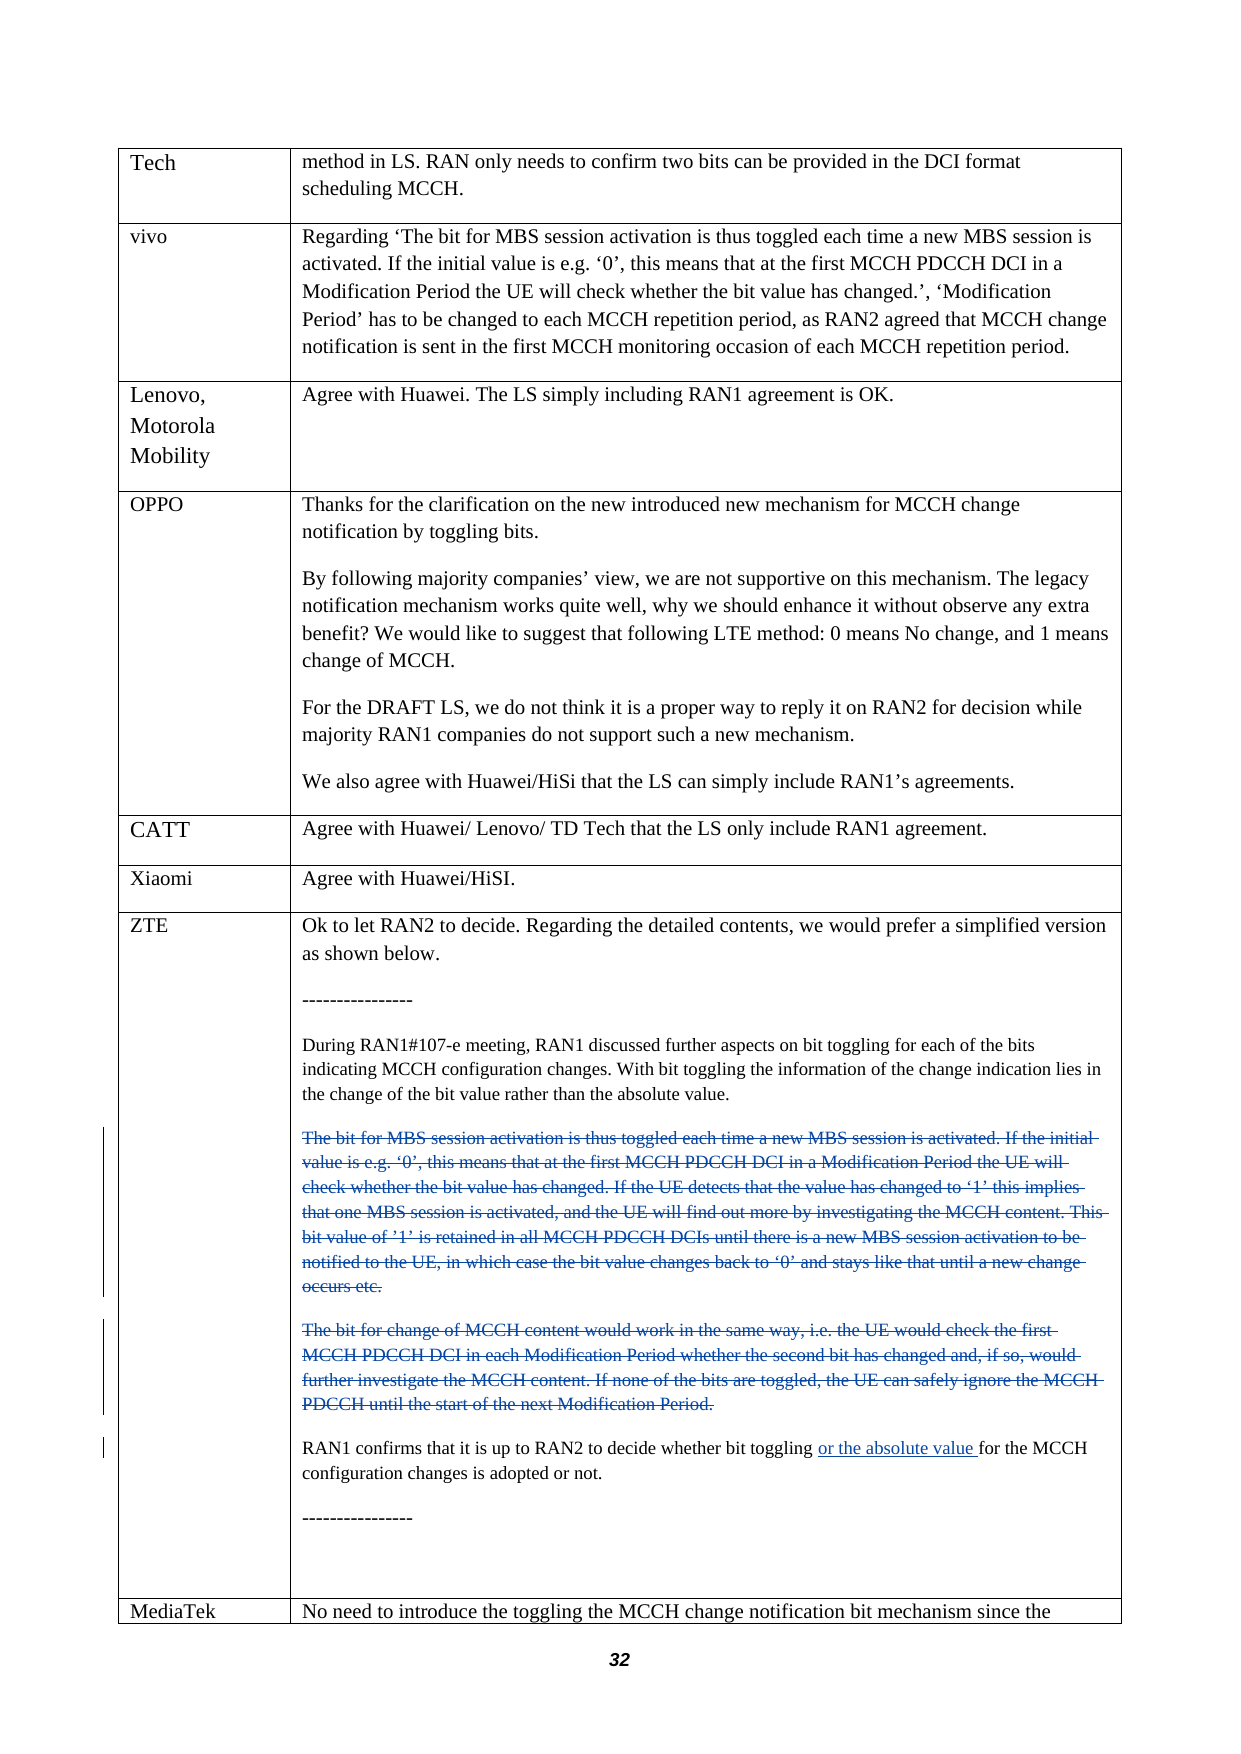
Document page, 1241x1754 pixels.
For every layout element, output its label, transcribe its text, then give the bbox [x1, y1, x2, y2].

table_cell Agree with Huawei/HiSI. [291, 866, 1121, 912]
table_cell Lenovo, Motorola Mobility [119, 382, 290, 491]
table_cell vivo [119, 224, 290, 381]
table_cell CATT [119, 816, 290, 865]
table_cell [119, 149, 290, 223]
table_cell Agree with Huawei. The LS simply including RAN1 agreement is OK. [291, 382, 1121, 491]
table_cell OPPO [119, 492, 290, 815]
table_cell Agree with Huawei/ Lenovo/ TD Tech that the LS only include RAN1 agreement. [291, 816, 1121, 865]
table_cell MediaTek [119, 1599, 290, 1623]
table_cell Ok to let RAN2 to decide. Regarding the detailed contents, we would prefer a simplified version as shown below. ---------------- During RAN1#107-e meeting, RAN1 discussed further aspects on bit toggling for each of the bits indicating MCCH configuration changes. With bit toggling the information of the change indication lies in the change of the bit value rather than the absolute value. RAN1 confirms that it is up to RAN2 to decide whether bit toggling for the MCCH configuration changes is adopted or not. ---------------- [291, 913, 1121, 1598]
table_cell Xiaomi [119, 866, 290, 912]
table_cell Thanks for the clarification on the new introduced new mechanism for MCCH change notification by toggling bits. By following majority companies’ view, we are not supportive on this mechanism. The legacy notification mechanism works quite well, why we should enhance it without observe any extra benefit? We would like to suggest that following LTE method: 0 means No change, and 1 means change of MCCH. For the DRAFT LS, we do not think it is a proper way to reply it on RAN2 for decision while majority RAN1 companies do not support such a new mechanism. We also agree with Huawei/HiSi that the LS can simply include RAN1’s agreements. [291, 492, 1121, 815]
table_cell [291, 149, 1121, 223]
table_cell Regarding ‘The bit for MBS session activation is thus toggled each time a new MBS session is activated. If the initial value is e.g. ‘0’, this means that at the first MCCH PDCCH DCI in a Modification Period the UE will check whether the bit value has changed.’, ‘Modification Period’ has to be changed to each MCCH repetition period, as RAN2 agreed that MCCH change notification is sent in the first MCCH monitoring occasion of each MCCH repetition period. [291, 224, 1121, 381]
table_cell ZTE [119, 913, 290, 1598]
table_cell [291, 1599, 1121, 1623]
